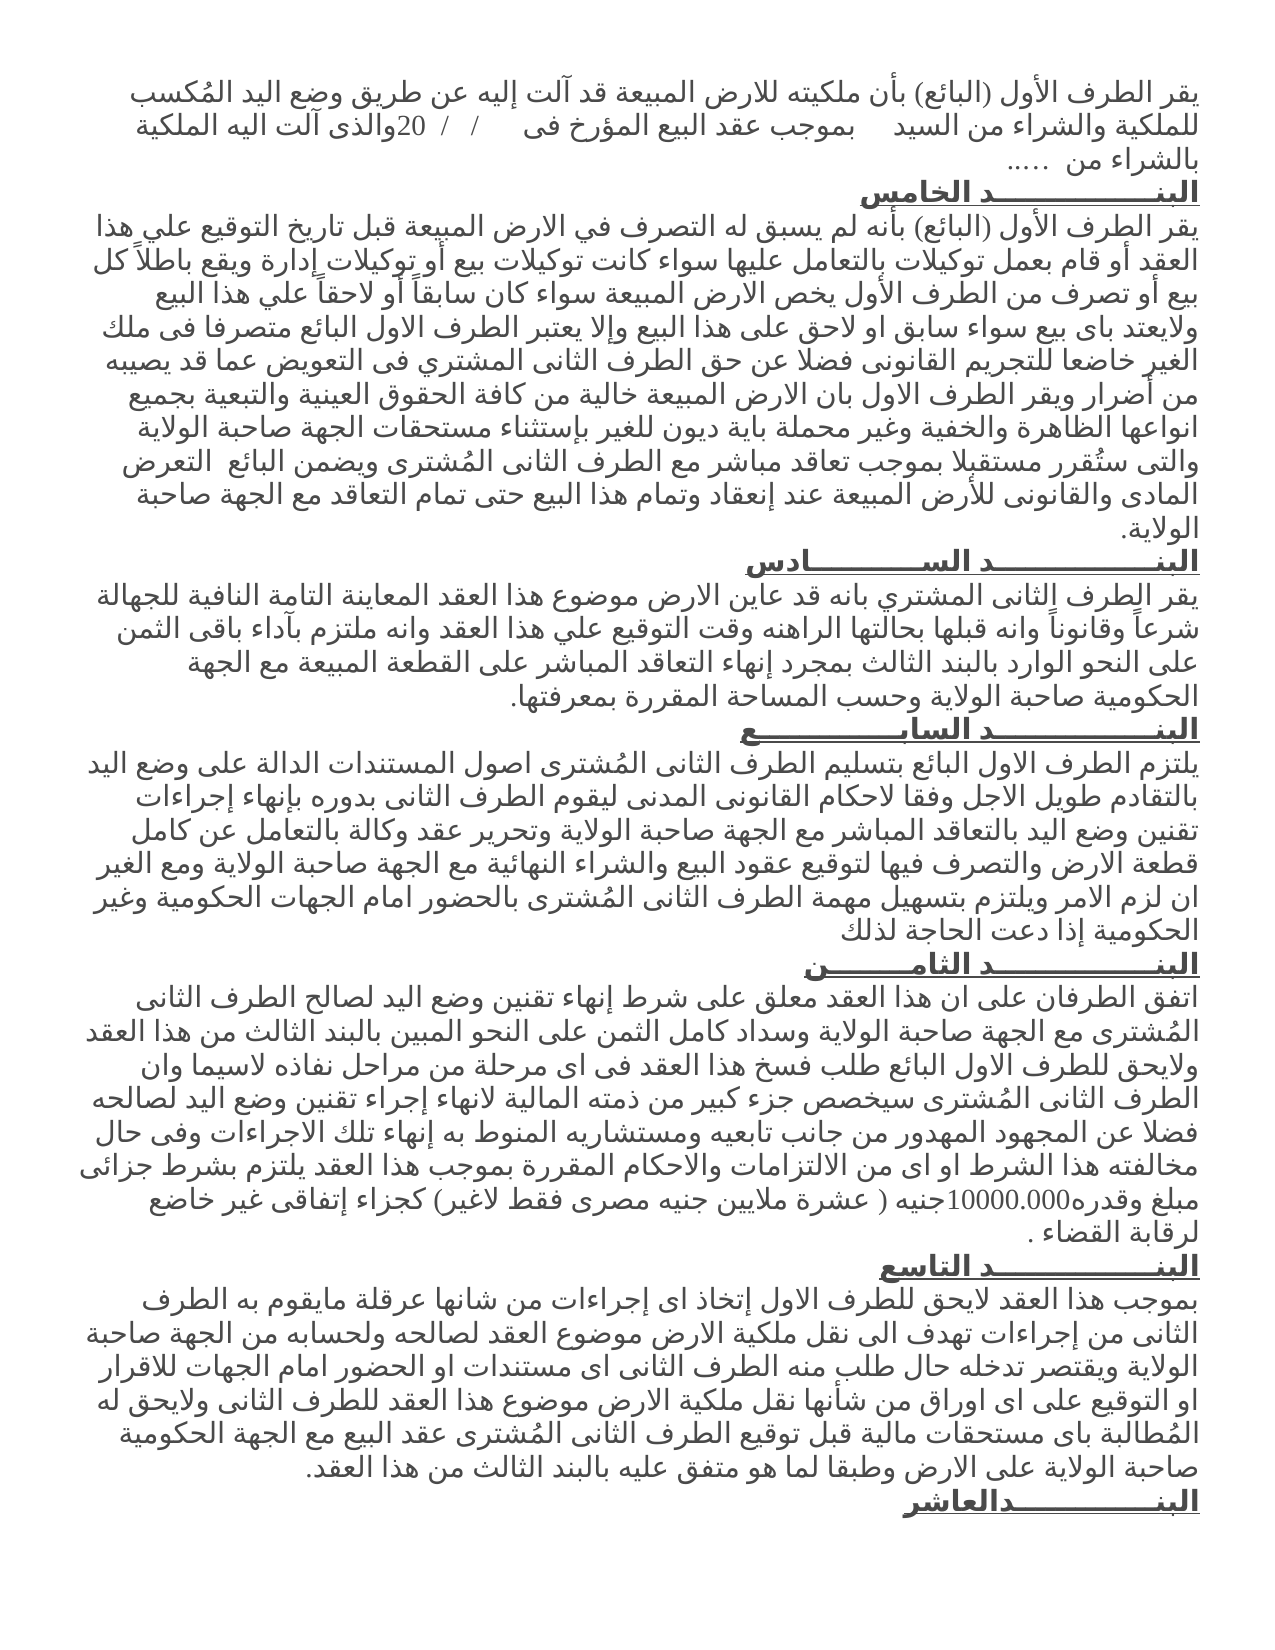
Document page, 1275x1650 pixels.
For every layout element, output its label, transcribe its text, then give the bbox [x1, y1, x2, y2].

text البنــــــــــــــــد الثامــــــــن [75, 947, 1200, 981]
text اتفق الطرفان على ان هذا العقد معلق على شرط إنهاء تقنين وضع اليد لصالح الطرف الثانى المُشترى مع الجهة صاحبة الولاية وسداد كامل الثمن على النحو المبين بالبند الثالث من هذا العقد ولايحق للطرف الاول البائع طلب فسخ هذا العقد فى اى مرحلة من مراحل نفاذه لاسيما وان الطرف الثانى المُشترى سيخصص جزء كبير من ذمته المالية لانهاء إجراء تقنين وضع اليد لصالحه فضلا عن المجهود المهدور من جانب تابعيه ومستشاريه المنوط به إنهاء تلك الاجراءات وفى حال مخالفته هذا الشرط او اى من الالتزامات والاحكام المقررة بموجب هذا العقد يلتزم بشرط جزائى مبلغ وقدره10000.000جنيه ( عشرة ملايين جنيه مصرى فقط لاغير) كجزاء إتفاقى غير خاضع لرقابة القضاء . [75, 981, 1200, 1249]
text البنــــــــــــــدالعاشر [75, 1484, 1200, 1517]
text يقر الطرف الأول (البائع) بأنه لم يسبق له التصرف في الارض المبيعة قبل تاريخ التوقيع علي هذا العقد أو قام بعمل توكيلات بالتعامل عليها سواء كانت توكيلات بيع أو توكيلات إدارة ويقع باطلاً كل بيع أو تصرف من الطرف الأول يخص الارض المبيعة سواء كان سابقاً أو لاحقاً علي هذا البيع ولايعتد باى بيع سواء سابق او لاحق على هذا البيع وإلا يعتبر الطرف الاول البائع متصرفا فى ملك الغير خاضعا للتجريم القانونى فضلا عن حق الطرف الثانى المشتري فى التعويض عما قد يصيبه من أضرار ويقر الطرف الاول بان الارض المبيعة خالية من كافة الحقوق العينية والتبعية بجميع انواعها الظاهرة والخفية وغير محملة باية ديون للغير بإستثناء مستحقات الجهة صاحبة الولاية والتى ستُقرر مستقبلا بموجب تعاقد مباشر مع الطرف الثانى المُشترى ويضمن البائع التعرض المادى والقانونى للأرض المبيعة عند إنعقاد وتمام هذا البيع حتى تمام التعاقد مع الجهة صاحبة الولاية. [75, 209, 1200, 544]
text يلتزم الطرف الاول البائع بتسليم الطرف الثانى المُشترى اصول المستندات الدالة على وضع اليد بالتقادم طويل الاجل وفقا لاحكام القانونى المدنى ليقوم الطرف الثانى بدوره بإنهاء إجراءات تقنين وضع اليد بالتعاقد المباشر مع الجهة صاحبة الولاية وتحرير عقد وكالة بالتعامل عن كامل قطعة الارض والتصرف فيها لتوقيع عقود البيع والشراء النهائية مع الجهة صاحبة الولاية ومع الغير ان لزم الامر ويلتزم بتسهيل مهمة الطرف الثانى المُشترى بالحضور امام الجهات الحكومية وغير الحكومية إذا دعت الحاجة لذلك [75, 746, 1200, 947]
text البنــــــــــــــــد الخامس [75, 176, 1200, 209]
text يقر الطرف الثانى المشتري بانه قد عاين الارض موضوع هذا العقد المعاينة التامة النافية للجهالة شرعاً وقانوناً وانه قبلها بحالتها الراهنه وقت التوقيع علي هذا العقد وانه ملتزم بآداء باقى الثمن على النحو الوارد بالبند الثالث بمجرد إنهاء التعاقد المباشر على القطعة المبيعة مع الجهة الحكومية صاحبة الولاية وحسب المساحة المقررة بمعرفتها. [75, 578, 1200, 712]
text بموجب هذا العقد لايحق للطرف الاول إتخاذ اى إجراءات من شانها عرقلة مايقوم به الطرف الثانى من إجراءات تهدف الى نقل ملكية الارض موضوع العقد لصالحه ولحسابه من الجهة صاحبة الولاية ويقتصر تدخله حال طلب منه الطرف الثانى اى مستندات او الحضور امام الجهات للاقرار او التوقيع على اى اوراق من شأنها نقل ملكية الارض موضوع هذا العقد للطرف الثانى ولايحق له المُطالبة باى مستحقات مالية قبل توقيع الطرف الثانى المُشترى عقد البيع مع الجهة الحكومية صاحبة الولاية على الارض وطبقا لما هو متفق عليه بالبند الثالث من هذا العقد. [75, 1282, 1200, 1484]
text البنــــــــــــــــد السابــــــــــــــع [75, 712, 1200, 746]
text يقر الطرف الأول (البائع) بأن ملكيته للارض المبيعة قد آلت إليه عن طريق وضع اليد المُكسب للملكية والشراء من السيد بموجب عقد البيع المؤرخ فى / / 20والذى آلت اليه الملكية بالشراء من ….. [75, 75, 1200, 176]
text البنــــــــــــــــد الســـــــــــادس [75, 544, 1200, 578]
text البنــــــــــــــــد التاسع [75, 1249, 1200, 1282]
